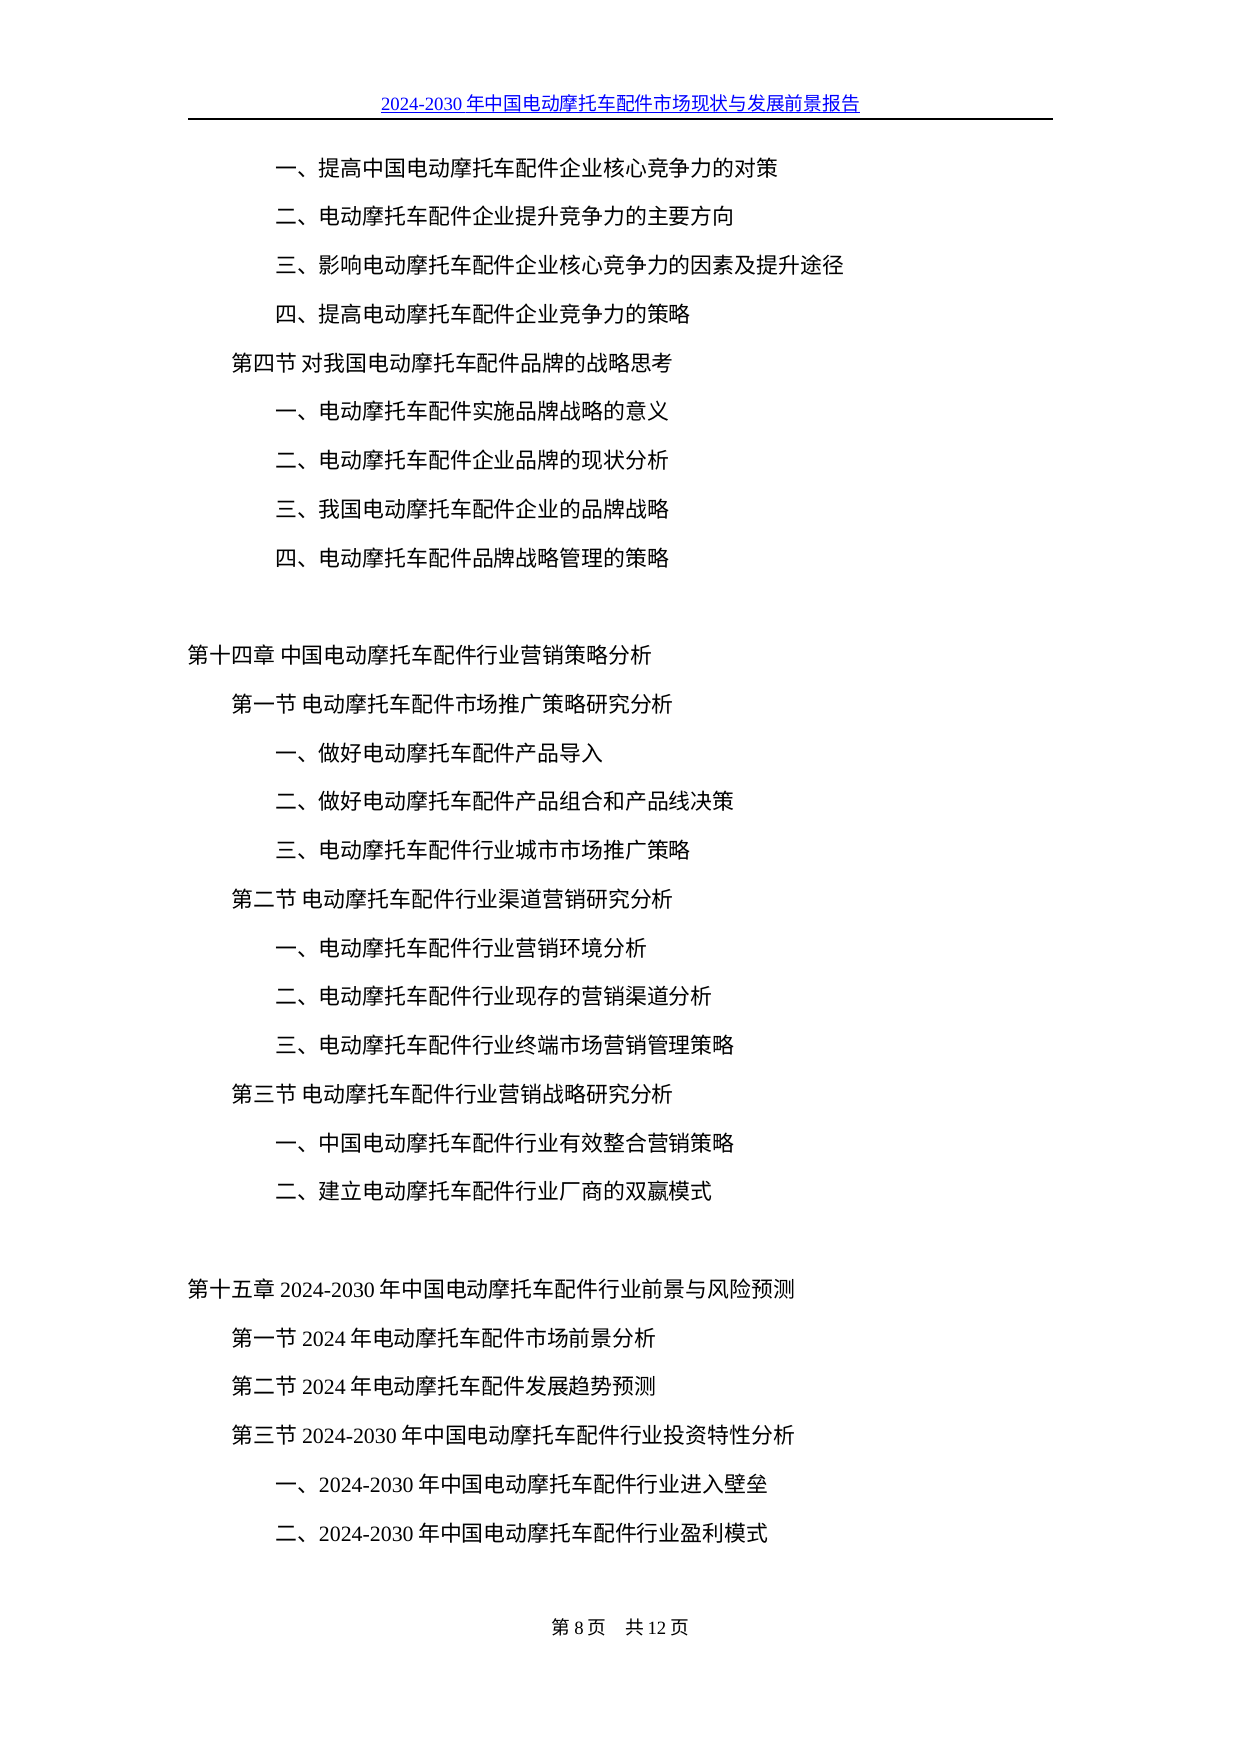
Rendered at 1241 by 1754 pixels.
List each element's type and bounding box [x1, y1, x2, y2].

text [187, 150, 1053, 1548]
